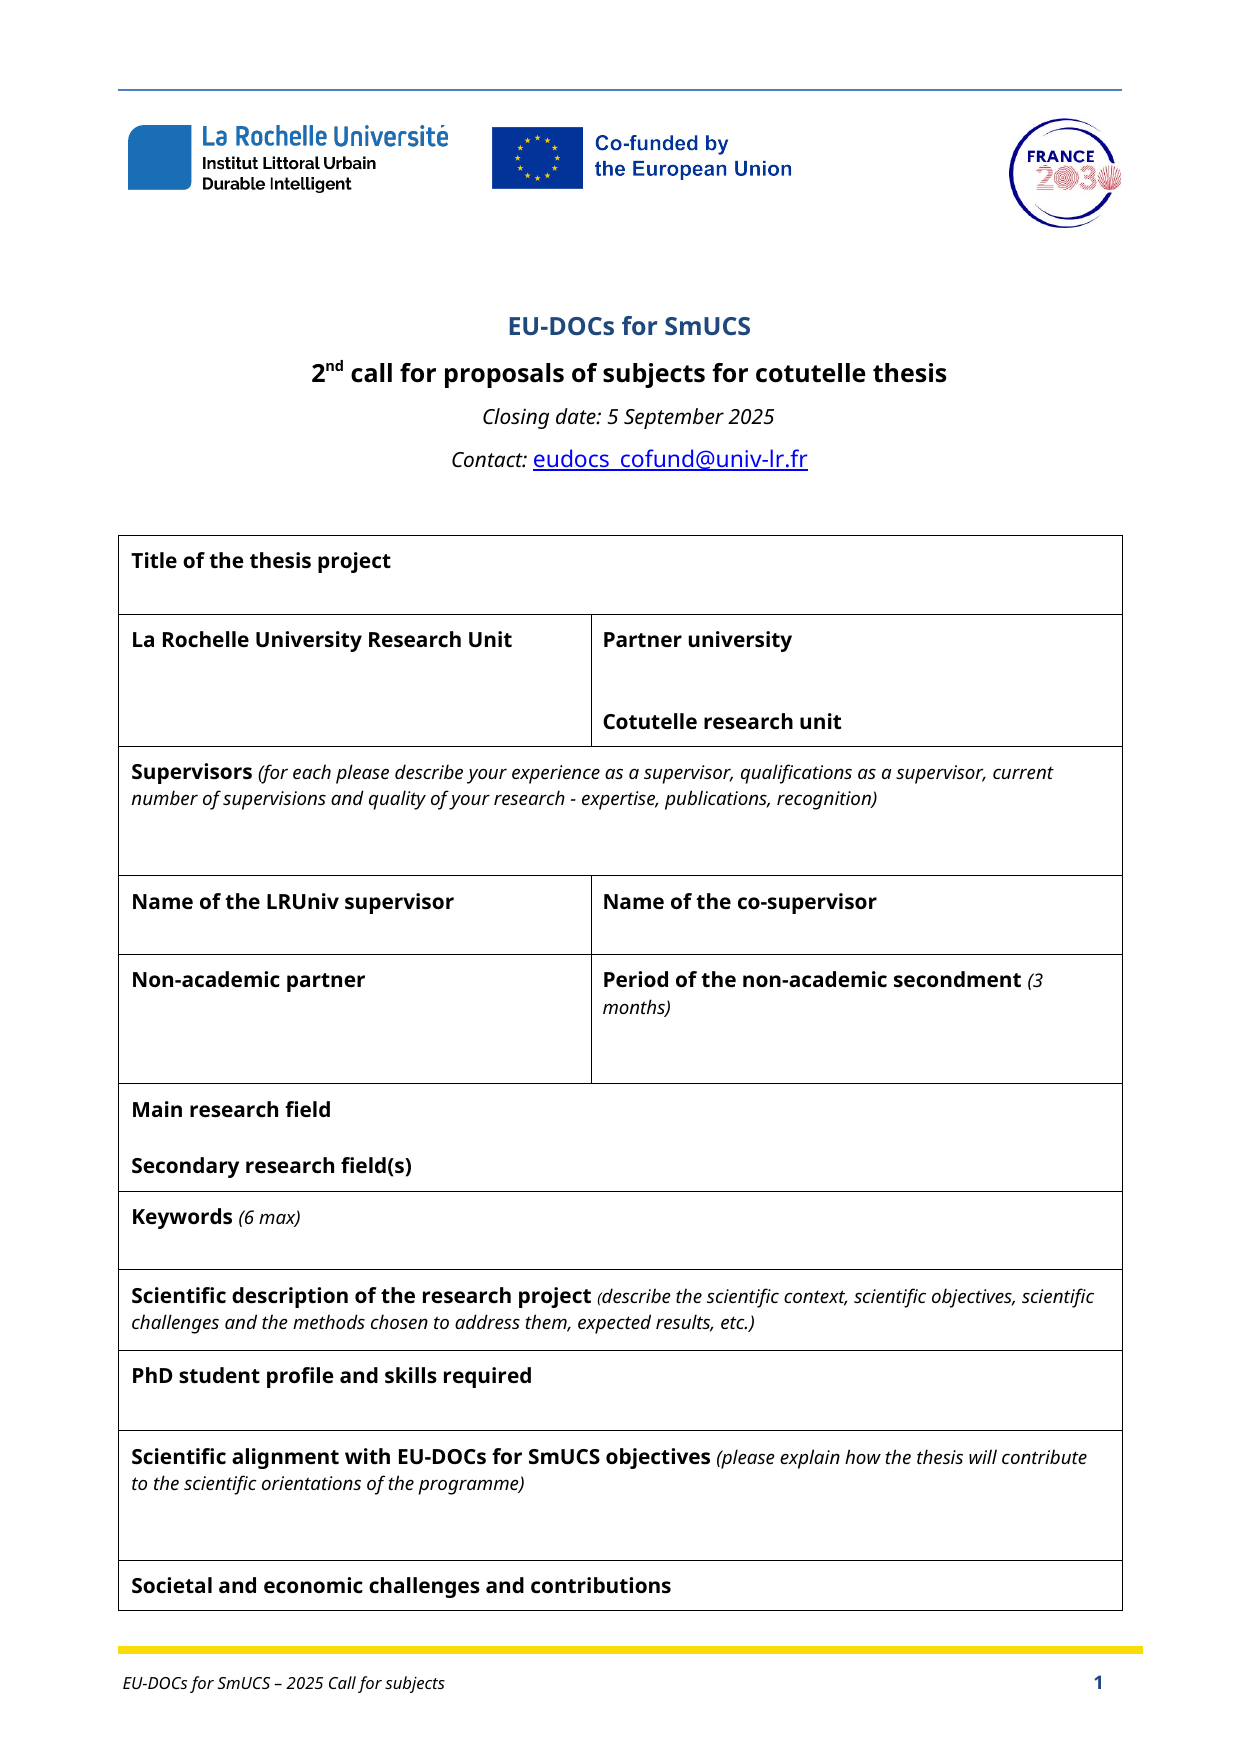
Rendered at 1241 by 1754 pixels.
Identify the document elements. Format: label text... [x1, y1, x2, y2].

table_cell PhD student profile and skills required [119, 1351, 1122, 1430]
table_cell Scientific alignment with EU-DOCs for SmUCS objectives (please explain how the thesis will contribute to the scientific orientations of the programme) [119, 1431, 1122, 1559]
table_cell Scientific description of the research project (describe the scientific context, scientific objectives, scientific challenges and the methods chosen to address them, expected results, etc.) [119, 1270, 1122, 1350]
table_header [119, 118, 650, 309]
table_cell Name of the LRUniv supervisor [119, 876, 591, 954]
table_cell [119, 1561, 1122, 1610]
table_cell Main research field Secondary research field(s) [119, 1084, 1122, 1191]
table_cell Keywords (6 max) [119, 1192, 1122, 1269]
picture [1009, 118, 1122, 228]
table_cell Partner university Cotutelle research unit [592, 615, 1122, 746]
table_header [650, 118, 1122, 309]
table_cell Non-academic partner [119, 955, 591, 1083]
table_cell Period of the non-academic secondment (3 months) [592, 955, 1122, 1083]
table_cell Name of the co-supervisor [592, 876, 1122, 954]
picture [128, 125, 448, 193]
table_cell La Rochelle University Research Unit [119, 615, 591, 746]
table_header Title of the thesis project [119, 536, 1122, 613]
table_cell Supervisors (for each please describe your experience as a supervisor, qualifications as a supervisor, current number of supervisions and quality of your research - expertise, publications, recognition) [119, 747, 1122, 875]
table_cell EU-DOCs for SmUCS 2nd call for proposals of subjects for cotutelle thesis Closing date: 5 September 2025 Contact: eudocs_cofund@univ-lr.fr [119, 309, 1122, 487]
picture [487, 122, 804, 194]
